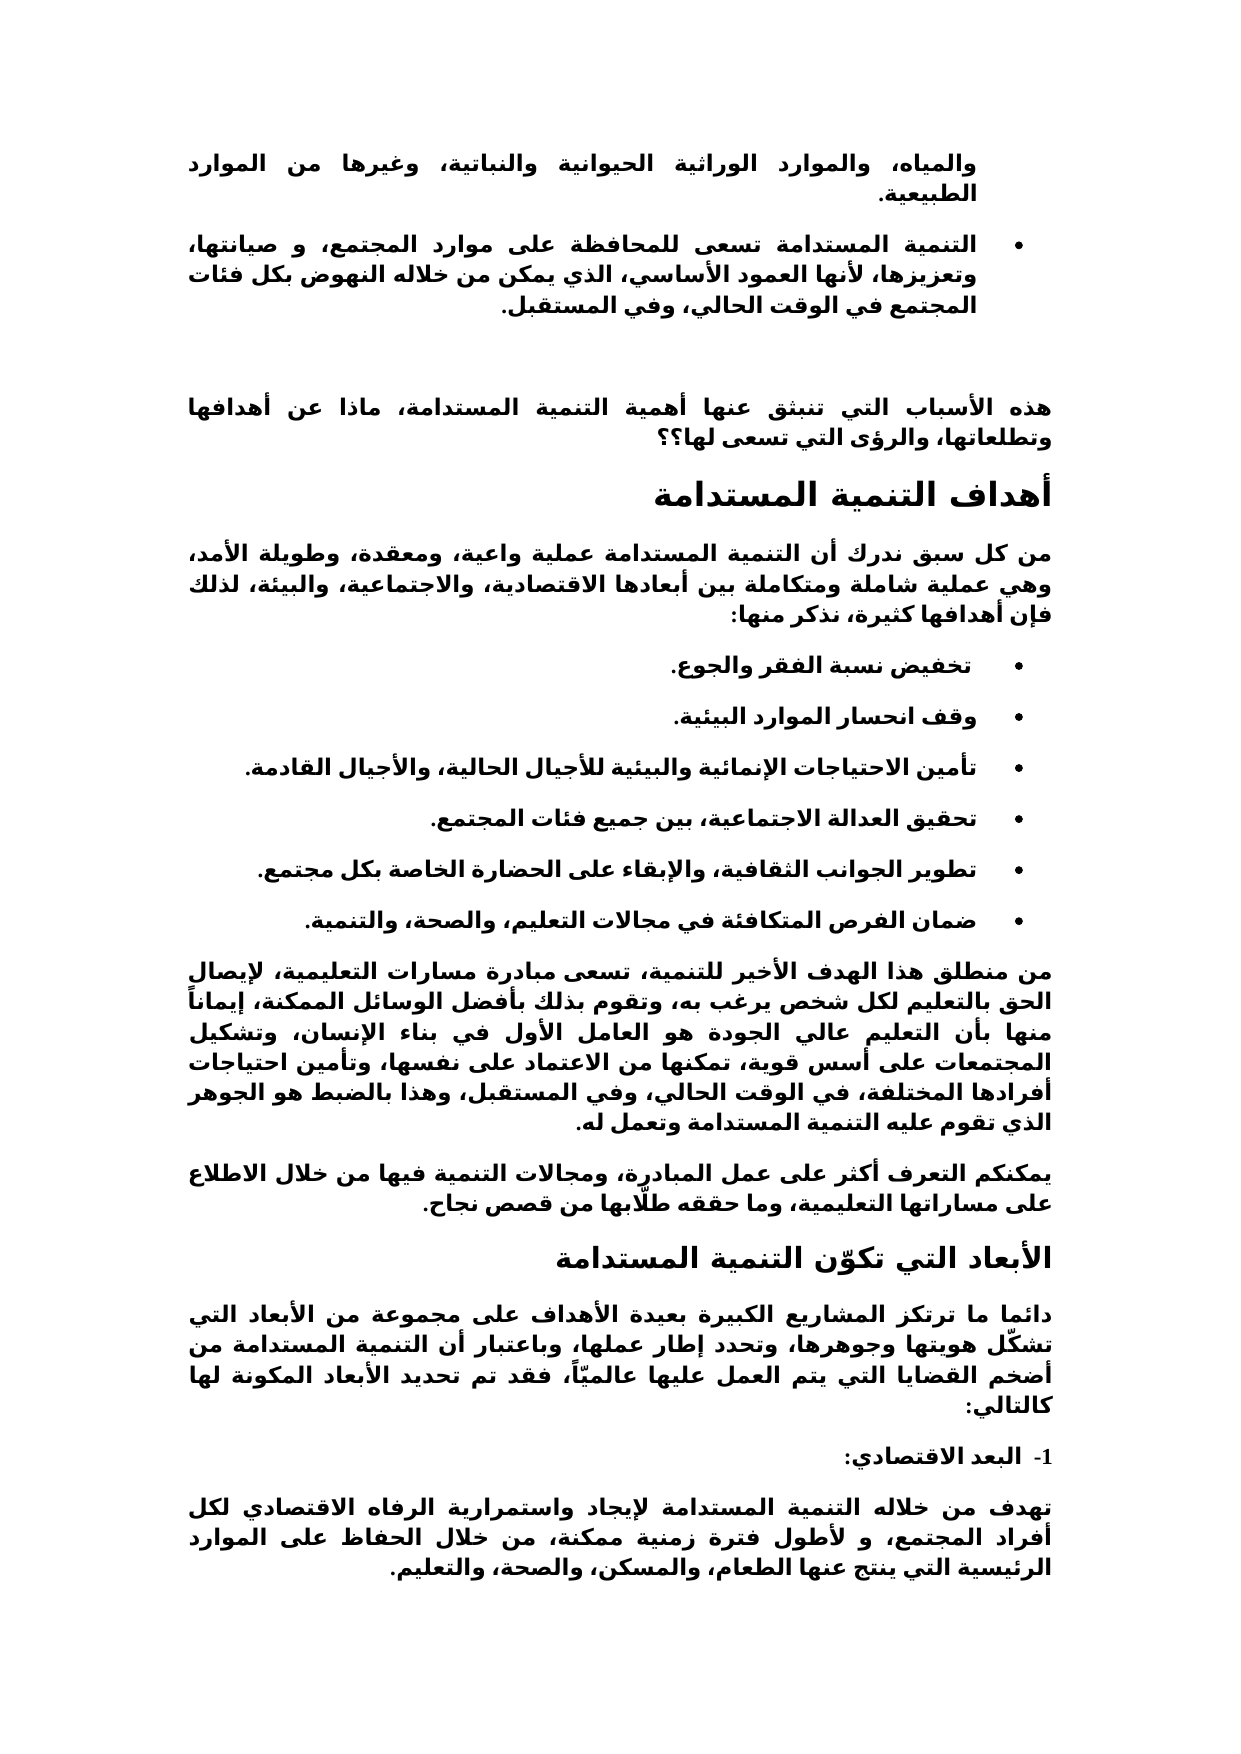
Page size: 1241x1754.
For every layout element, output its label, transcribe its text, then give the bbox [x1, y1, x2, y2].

text أهداف التنمية المستدامة [187, 475, 1053, 514]
list تخفيض نسبة الفقر والجوع. [187, 652, 1015, 678]
list تطوير الجوانب الثقافية، والإبقاء على الحضارة الخاصة بكل مجتمع. [187, 856, 1015, 882]
list التنمية المستدامة تسعى للمحافظة على موارد المجتمع، و صيانتها، وتعزيزها، لأنها العمود الأساسي، الذي يمكن من خلاله النهوض بكل فئات المجتمع في الوقت الحالي، وفي المستقبل. [187, 231, 1015, 318]
list وقف انحسار الموارد البيئية. [187, 703, 1015, 729]
text 1- البعد الاقتصادي: [187, 1443, 1053, 1469]
text هذه الأسباب التي تنبثق عنها أهمية التنمية المستدامة، ماذا عن أهدافها وتطلعاتها، والرؤى التي تسعى لها؟؟ [187, 394, 1053, 450]
list تحقيق العدالة الاجتماعية، بين جميع فئات المجتمع. [187, 805, 1015, 831]
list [187, 150, 1015, 207]
text الأبعاد التي تكوّن التنمية المستدامة [187, 1241, 1053, 1275]
list ضمان الفرص المتكافئة في مجالات التعليم، والصحة، والتنمية. [187, 907, 1015, 933]
list تأمين الاحتياجات الإنمائية والبيئية للأجيال الحالية، والأجيال القادمة. [187, 754, 1015, 780]
text يمكنكم التعرف أكثر على عمل المبادرة، ومجالات التنمية فيها من خلال الاطلاع على مساراتها التعليمية، وما حققه طلّابها من قصص نجاح. [187, 1160, 1053, 1217]
text دائما ما ترتكز المشاريع الكبيرة بعيدة الأهداف على مجموعة من الأبعاد التي تشكّل هويتها وجوهرها، وتحدد إطار عملها، وباعتبار أن التنمية المستدامة من أضخم القضايا التي يتم العمل عليها عالميّاً، فقد تم تحديد الأبعاد المكونة لها كالتالي: [187, 1301, 1053, 1418]
text من كل سبق ندرك أن التنمية المستدامة عملية واعية، ومعقدة، وطويلة الأمد، وهي عملية شاملة ومتكاملة بين أبعادها الاقتصادية، والاجتماعية، والبيئة، لذلك فإن أهدافها كثيرة، نذكر منها: [187, 540, 1053, 627]
text من منطلق هذا الهدف الأخير للتنمية، تسعى مبادرة مسارات التعليمية، لإيصال الحق بالتعليم لكل شخص يرغب به، وتقوم بذلك بأفضل الوسائل الممكنة، إيماناً منها بأن التعليم عالي الجودة هو العامل الأول في بناء الإنسان، وتشكيل المجتمعات على أسس قوية، تمكنها من الاعتماد على نفسها، وتأمين احتياجات أفرادها المختلفة، في الوقت الحالي، وفي المستقبل، وهذا بالضبط هو الجوهر الذي تقوم عليه التنمية المستدامة وتعمل له. [187, 958, 1053, 1136]
text تهدف من خلاله التنمية المستدامة لإيجاد واستمرارية الرفاه الاقتصادي لكل أفراد المجتمع، و لأطول فترة زمنية ممكنة، من خلال الحفاظ على الموارد الرئيسية التي ينتج عنها الطعام، والمسكن، والصحة، والتعليم. [187, 1494, 1053, 1581]
